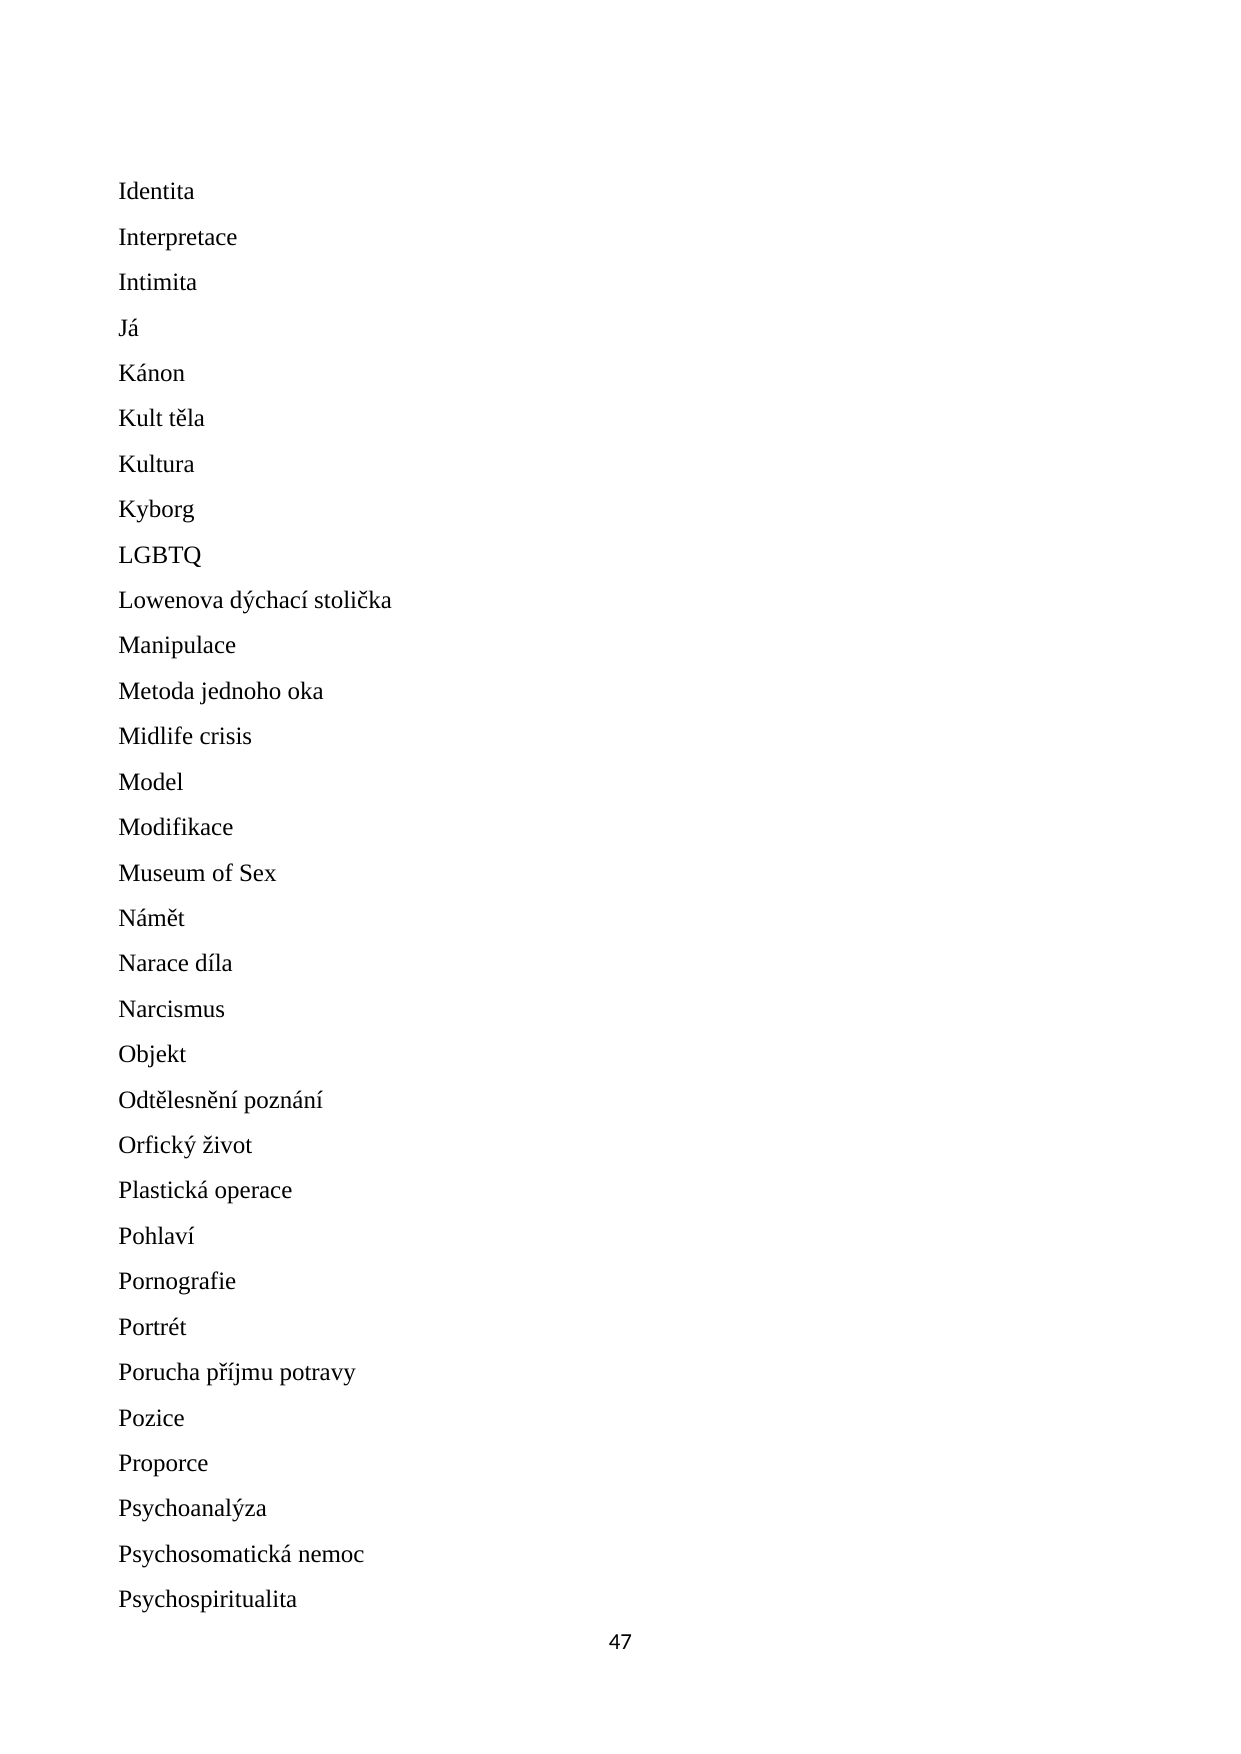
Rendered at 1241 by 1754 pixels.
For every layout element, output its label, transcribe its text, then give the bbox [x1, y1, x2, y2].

text Interpretace [118, 222, 1122, 251]
text Kyborg [118, 494, 1122, 523]
text Pohlaví [118, 1221, 1122, 1250]
text Kultura [118, 449, 1122, 478]
text Porucha příjmu potravy [118, 1357, 1122, 1386]
text Metoda jednoho oka [118, 676, 1122, 705]
text Pozice [118, 1403, 1122, 1431]
text LGBTQ [118, 540, 1122, 568]
text Midlife crisis [118, 721, 1122, 750]
text Narcismus [118, 994, 1122, 1023]
text Museum of Sex [118, 858, 1122, 886]
text Lowenova dýchací stolička [118, 585, 1122, 614]
text Psychoanalýza [118, 1493, 1122, 1522]
text Objekt [118, 1039, 1122, 1068]
text Psychospiritualita [118, 1584, 1122, 1613]
text Narace díla [118, 948, 1122, 977]
text Intimita [118, 267, 1122, 296]
text Kult těla [118, 403, 1122, 432]
text Já [118, 313, 1122, 341]
text Pornografie [118, 1266, 1122, 1295]
text Odtělesnění poznání [118, 1085, 1122, 1113]
text Model [118, 767, 1122, 796]
text Psychosomatická nemoc [118, 1539, 1122, 1568]
text Kánon [118, 358, 1122, 387]
text Identita [118, 176, 1122, 205]
text Manipulace [118, 631, 1122, 659]
text Portrét [118, 1312, 1122, 1341]
text Orfický život [118, 1130, 1122, 1159]
text Plastická operace [118, 1176, 1122, 1204]
text Proporce [118, 1448, 1122, 1477]
text Modifikace [118, 812, 1122, 841]
text Námět [118, 903, 1122, 932]
